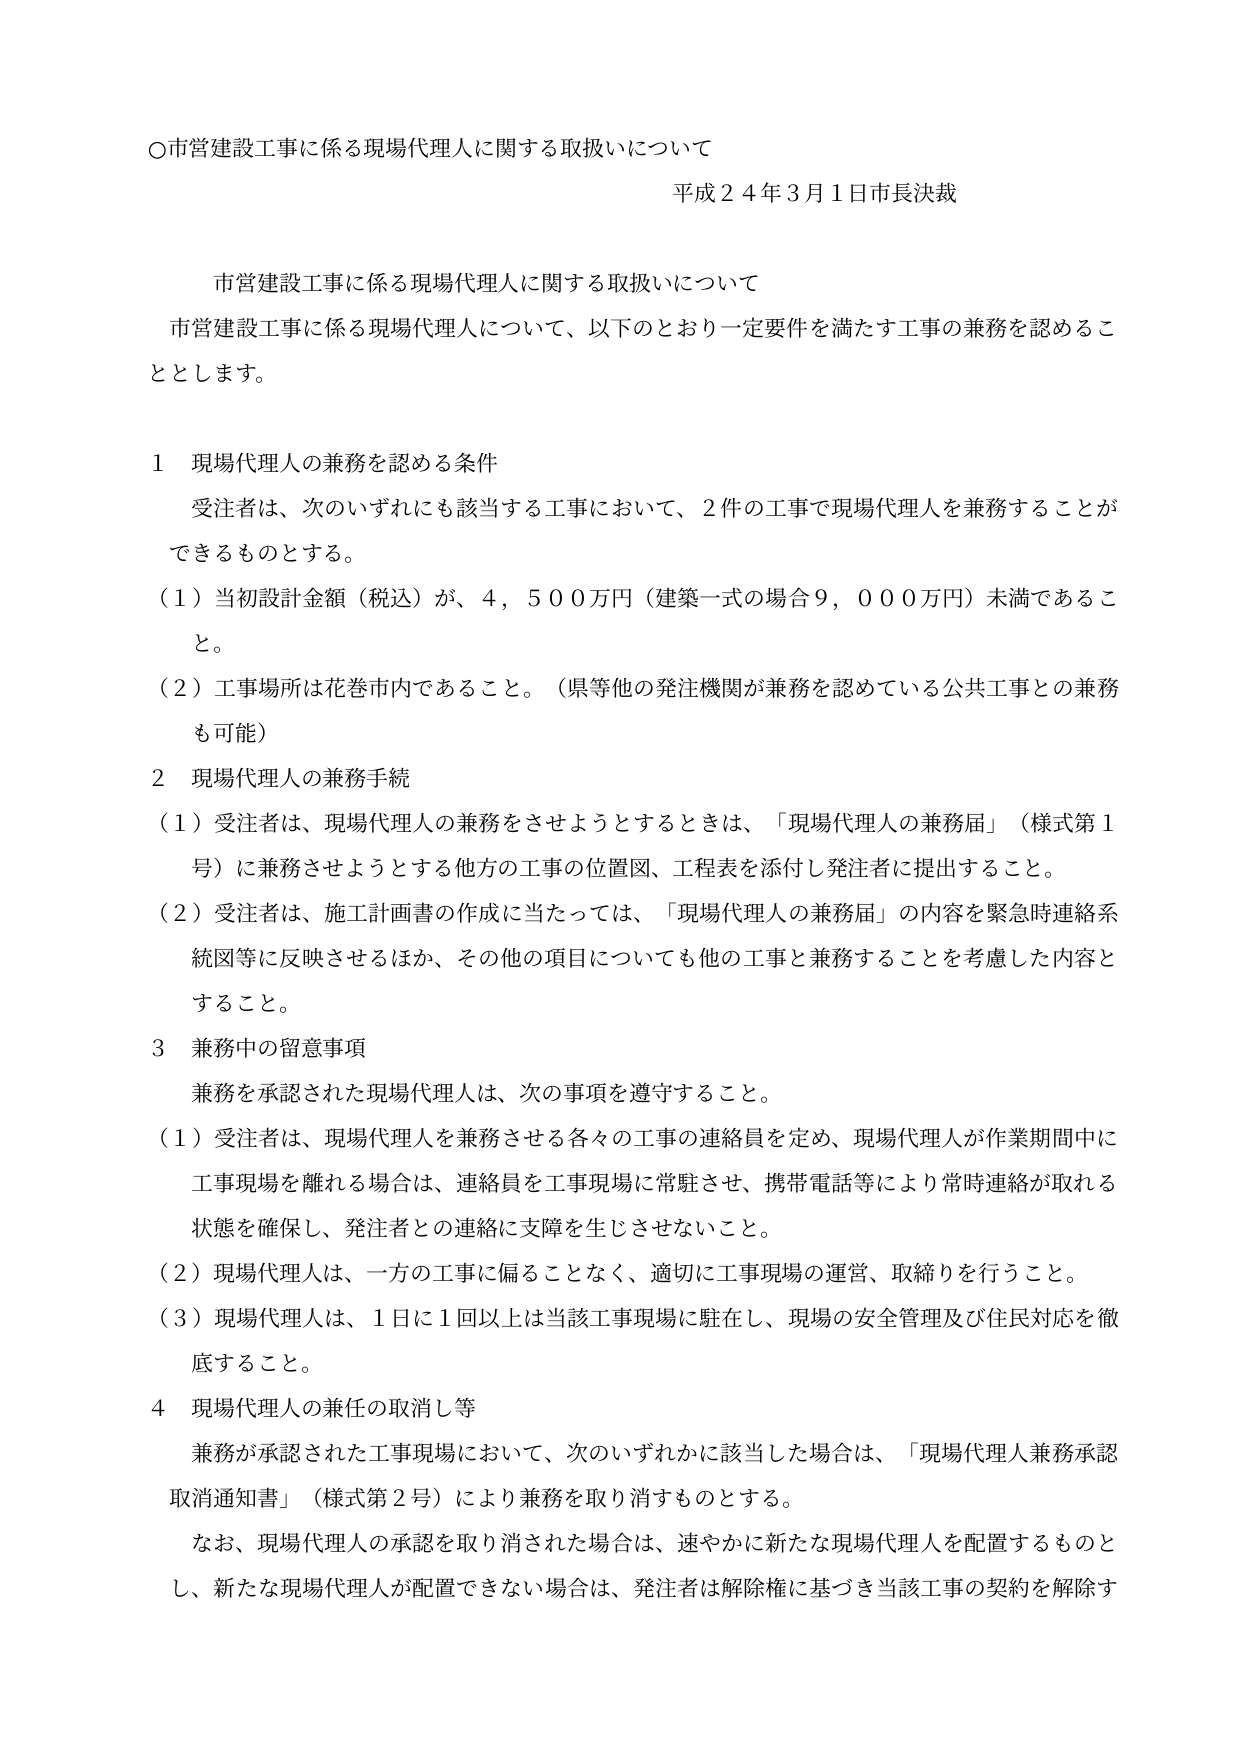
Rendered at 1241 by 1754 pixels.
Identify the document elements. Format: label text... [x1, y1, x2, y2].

text ２ 現場代理人の兼務手続 [148, 754, 1122, 799]
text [169, 1519, 1122, 1609]
text （２）現場代理人は、一方の工事に偏ることなく、適切に工事現場の運営、取締りを行うこと。 [148, 1249, 1122, 1294]
text （２）工事場所は花巻市内であること。（県等他の発注機関が兼務を認めている公共工事との兼務も可能） [148, 664, 1122, 754]
text ○市営建設工事に係る現場代理人に関する取扱いについて [148, 124, 1122, 169]
text （１）受注者は、現場代理人を兼務させる各々の工事の連絡員を定め、現場代理人が作業期間中に工事現場を離れる場合は、連絡員を工事現場に常駐させ、携帯電話等により常時連絡が取れる状態を確保し、発注者との連絡に支障を生じさせないこと。 [148, 1114, 1122, 1249]
text 平成２４年３月１日市長決裁 [148, 169, 1122, 214]
text ４ 現場代理人の兼任の取消し等 [148, 1384, 1122, 1429]
text （１）受注者は、現場代理人の兼務をさせようとするときは、「現場代理人の兼務届」（様式第１号）に兼務させようとする他方の工事の位置図、工程表を添付し発注者に提出すること。 [148, 799, 1122, 889]
text ３ 兼務中の留意事項 [148, 1024, 1122, 1069]
text 兼務を承認された現場代理人は、次の事項を遵守すること。 [148, 1069, 1122, 1114]
text 市営建設工事に係る現場代理人に関する取扱いについて [148, 259, 1122, 304]
text 市営建設工事に係る現場代理人について、以下のとおり一定要件を満たす工事の兼務を認めることとします。 [148, 304, 1122, 394]
text （１）当初設計金額（税込）が、４，５００万円（建築一式の場合９，０００万円）未満であること。 [148, 574, 1122, 664]
text 受注者は、次のいずれにも該当する工事において、２件の工事で現場代理人を兼務することができるものとする。 [169, 484, 1122, 574]
text 兼務が承認された工事現場において、次のいずれかに該当した場合は、「現場代理人兼務承認取消通知書」（様式第２号）により兼務を取り消すものとする。 [169, 1429, 1122, 1519]
text （３）現場代理人は、１日に１回以上は当該工事現場に駐在し、現場の安全管理及び住民対応を徹底すること。 [148, 1294, 1122, 1384]
text １ 現場代理人の兼務を認める条件 [148, 439, 1122, 484]
text （２）受注者は、施工計画書の作成に当たっては、「現場代理人の兼務届」の内容を緊急時連絡系統図等に反映させるほか、その他の項目についても他の工事と兼務することを考慮した内容とすること。 [148, 889, 1122, 1024]
